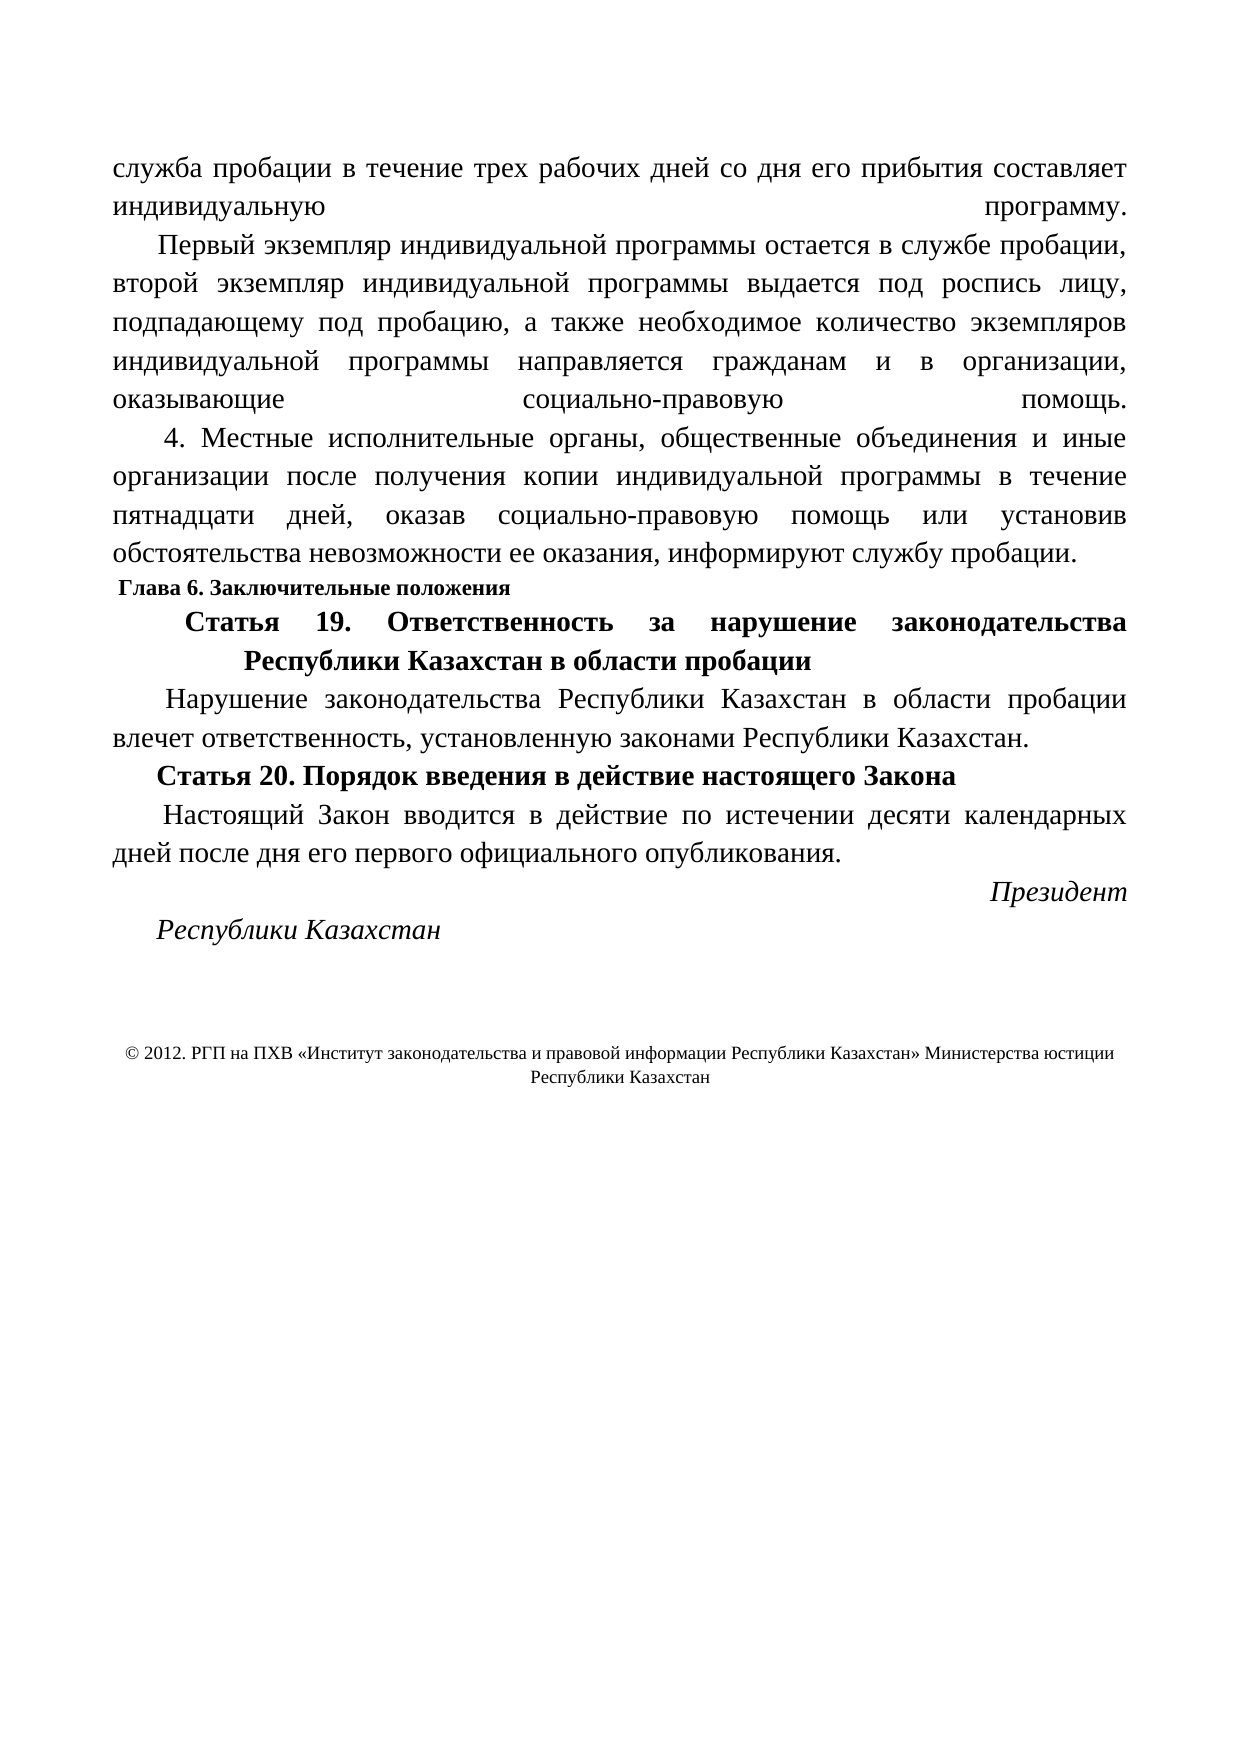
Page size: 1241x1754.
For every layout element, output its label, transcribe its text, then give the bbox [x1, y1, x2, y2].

text Президент Республики Казахстан [112, 874, 1128, 946]
text © 2012. РГП на ПХВ «Институт законодательства и правовой информации Республики Казахстан» Министерства юстиции Республики Казахстан [112, 1042, 1128, 1088]
text Глава 6. Заключительные положения [112, 574, 1128, 600]
text Нарушение законодательства Республики Казахстан в области пробации влечет ответственность, установленную законами Республики Казахстан. [112, 681, 1128, 753]
text Статья 19. Ответственность за нарушение законодательства Республики Казахстан в области пробации [112, 604, 1128, 676]
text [112, 150, 1128, 569]
text Настоящий Закон вводится в действие по истечении десяти календарных дней после дня его первого официального опубликования. [112, 797, 1128, 869]
text Статья 20. Порядок введения в действие настоящего Закона [112, 758, 1128, 792]
